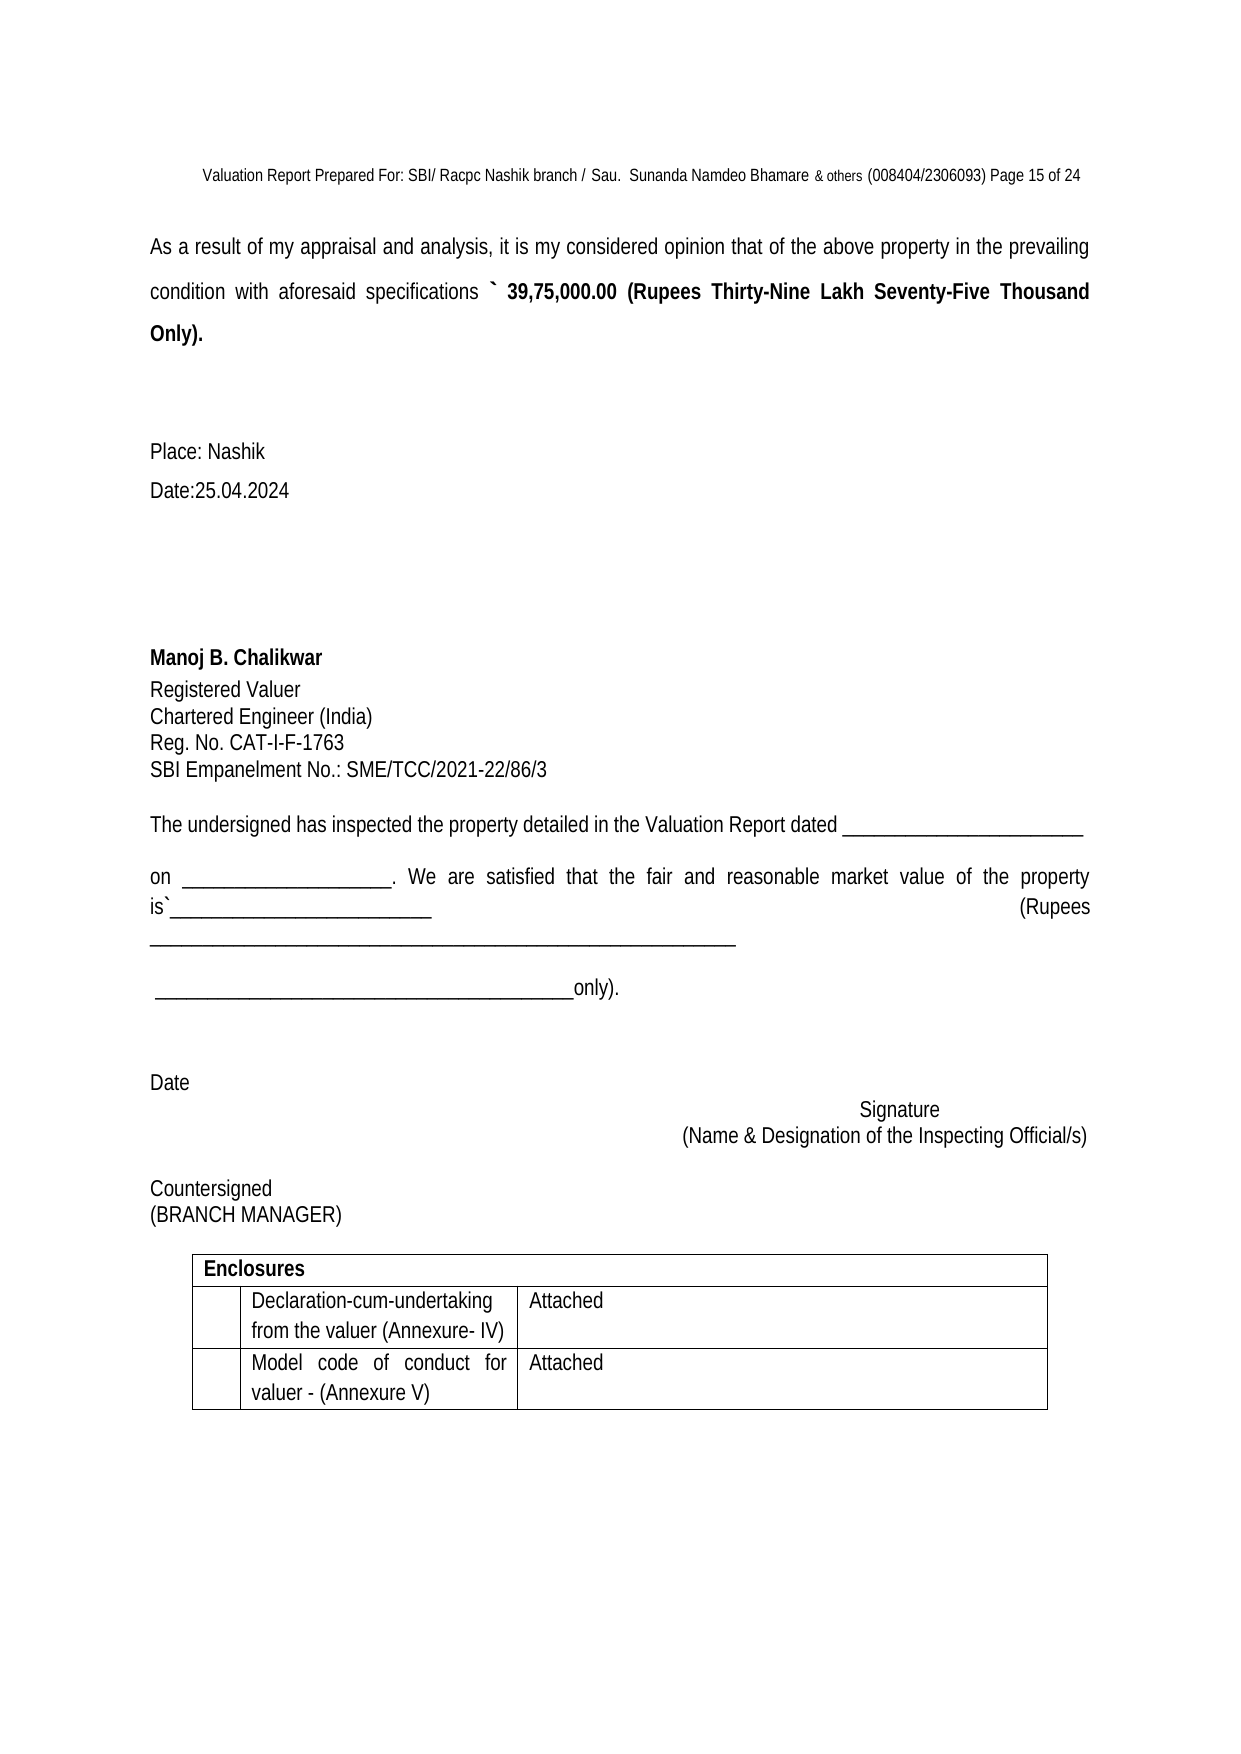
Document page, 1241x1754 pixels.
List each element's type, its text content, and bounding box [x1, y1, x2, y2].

text Registered Valuer [150, 676, 1090, 703]
table_cell [193, 1287, 240, 1347]
text Countersigned [150, 1175, 1090, 1201]
text ________________________________________only). [150, 974, 1090, 1000]
text Chartered Engineer (India) [150, 703, 1090, 729]
text Reg. No. CAT-I-F-1763 [150, 729, 1090, 756]
table_cell Attached [518, 1349, 1047, 1409]
text As a result of my appraisal and analysis, it is my considered opinion that of the above property in the prevailing condition with aforesaid specifications ` 39,75,000.00 (Rupees Thirty-Nine Lakh Seventy-Five Thousand Only). [150, 233, 1090, 346]
table_cell Declaration-cum-undertaking from the valuer (Annexure- IV) [241, 1287, 517, 1347]
text on ____________________. We are satisfied that the fair and reasonable market value of the property is`_________________________ (Rupees ________________________________________________________ [150, 863, 1090, 947]
table_header Enclosures [193, 1255, 1047, 1286]
text Date:25.04.2024 [150, 477, 1090, 504]
subtitle Manoj B. Chalikwar [150, 644, 1090, 670]
text The undersigned has inspected the property detailed in the Valuation Report dated _______________________ [150, 811, 1090, 837]
table_cell Attached [518, 1287, 1047, 1347]
text SBI Empanelment No.: SME/TCC/2021-22/86/3 [150, 756, 1090, 782]
text Place: Nashik [150, 438, 1090, 464]
table_cell [193, 1349, 240, 1409]
text (BRANCH MANAGER) [150, 1201, 1090, 1227]
table_cell Model code of conduct for valuer - (Annexure V) [241, 1349, 517, 1409]
text Date [150, 1069, 1090, 1096]
text (Name & Designation of the Inspecting Official/s) [150, 1122, 1090, 1148]
text Signature [150, 1096, 1090, 1122]
